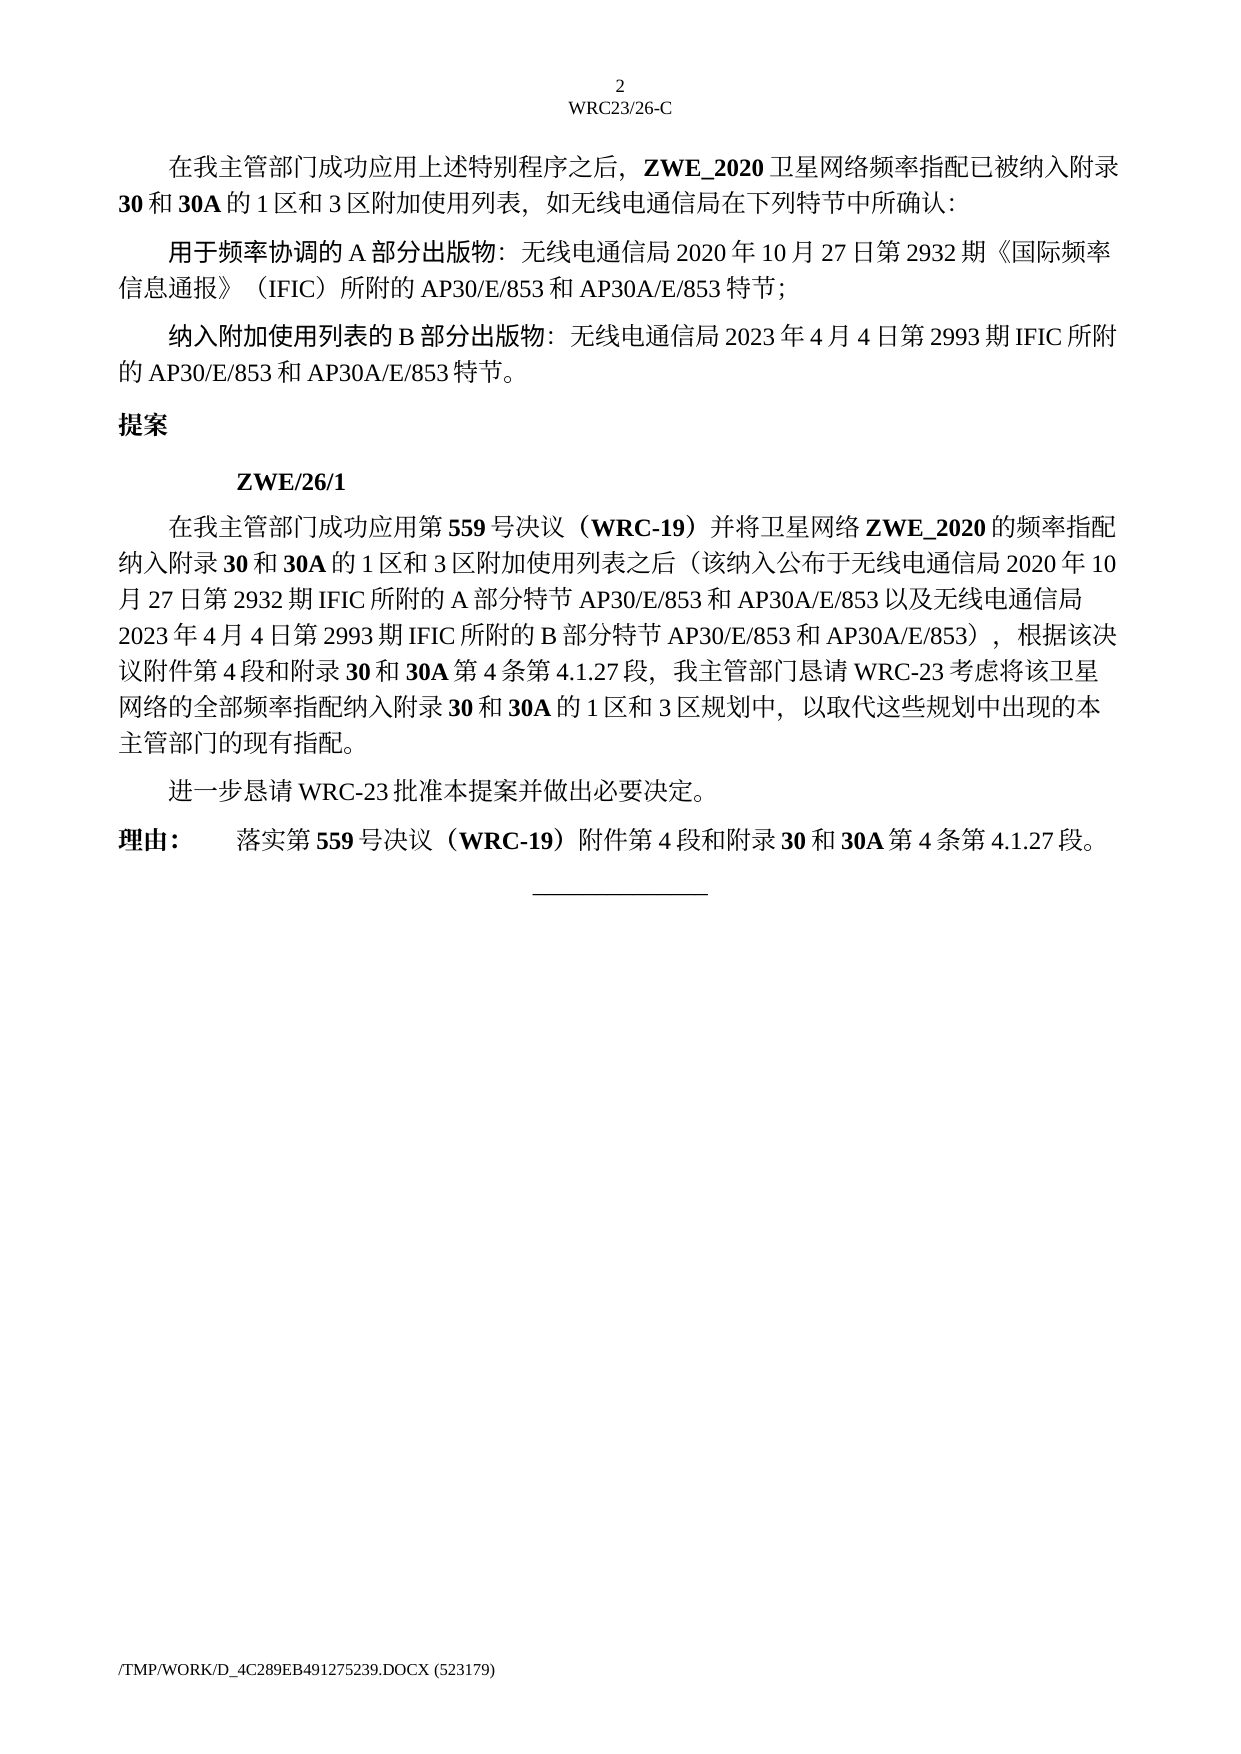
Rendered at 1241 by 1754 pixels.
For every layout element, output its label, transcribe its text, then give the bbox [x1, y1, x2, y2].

text ______________ [118, 869, 1122, 897]
text ZWE/26/1 [118, 467, 1122, 495]
text 在我主管部门成功应用上述特别程序之后，ZWE_2020卫星网络频率指配已被纳入附录30和30A的1区和3区附加使用列表，如无线电通信局在下列特节中所确认： [118, 148, 1122, 219]
text 理由： 落实第559号决议（WRC-19）附件第4段和附录30和30A第4条第4.1.27段。 [118, 820, 1122, 856]
text 在我主管部门成功应用第559号决议（WRC-19）并将卫星网络ZWE_2020的频率指配纳入附录30和30A的1区和3区附加使用列表之后（该纳入公布于无线电通信局2020年10月27日第2932期IFIC所附的A部分特节AP30/E/853和AP30A/E/853以及无线电通信局2023年4月4日第2993期IFIC所附的B部分特节AP30/E/853和AP30A/E/853），根据该决议附件第4段和附录30和30A第4条第4.1.27段，我主管部门恳请WRC-23考虑将该卫星网络的全部频率指配纳入附录30和30A的1区和3区规划中，以取代这些规划中出现的本主管部门的现有指配。 [118, 508, 1122, 759]
subtitle 提案 [118, 406, 1122, 442]
text 进一步恳请WRC-23批准本提案并做出必要决定。 [118, 772, 1122, 808]
text 用于频率协调的A部分出版物：无线电通信局2020年10月27日第2932期《国际频率信息通报》（IFIC）所附的AP30/E/853和AP30A/E/853特节； [118, 232, 1122, 304]
text 纳入附加使用列表的B部分出版物：无线电通信局2023年4月4日第2993期IFIC所附的AP30/E/853和AP30A/E/853特节。 [118, 317, 1122, 389]
